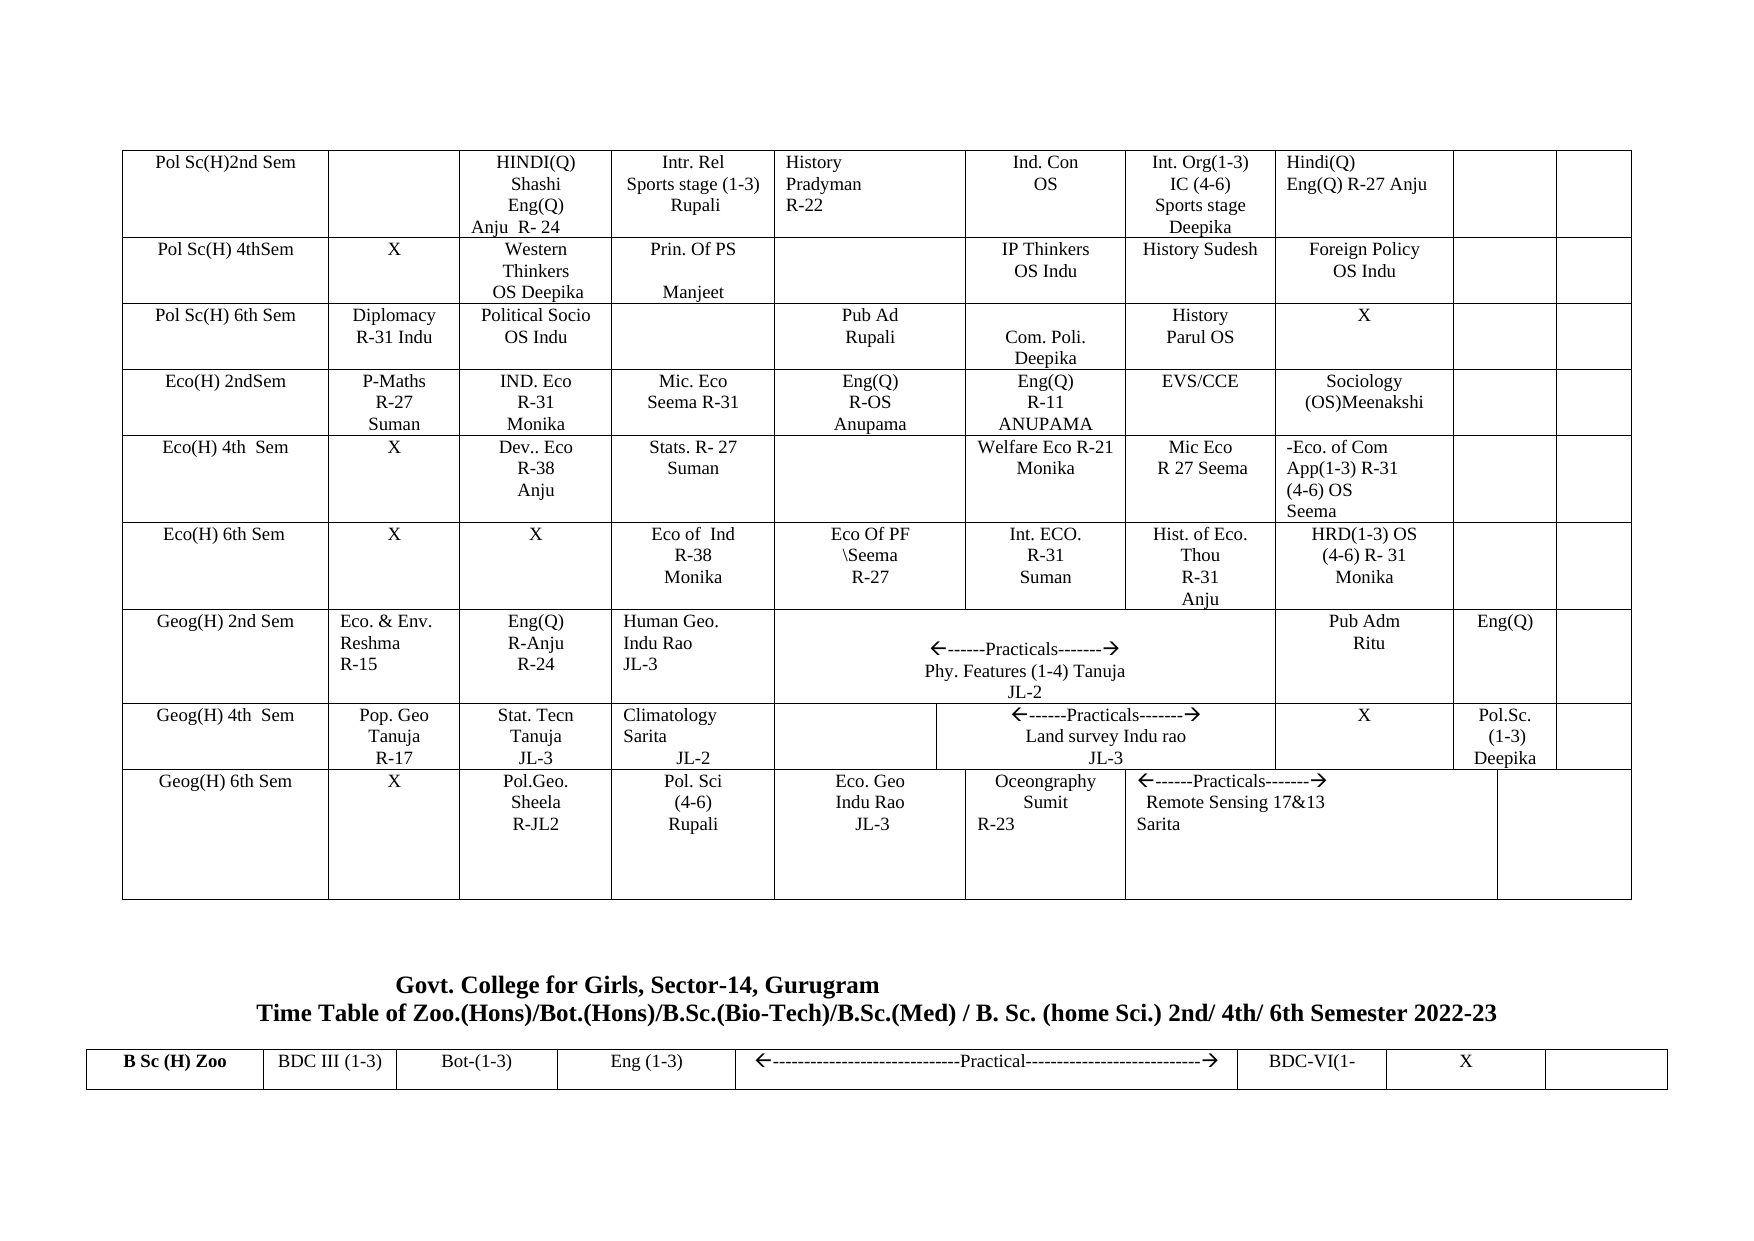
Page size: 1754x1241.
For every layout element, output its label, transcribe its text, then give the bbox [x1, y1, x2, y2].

table_cell Eco Of PF \Seema R-27 [775, 523, 965, 609]
table_cell Pol.Geo. Sheela R-JL2 [460, 770, 611, 899]
table_cell [775, 238, 965, 303]
table_cell ------Practicals------- Phy. Features (1-4) Tanuja JL-2 [775, 610, 1275, 703]
table_cell [1557, 704, 1631, 768]
table_cell Dev.. Eco R-38 Anju [460, 436, 611, 522]
table_cell Human Geo. Indu Rao JL-3 [612, 610, 774, 703]
table_cell Geog(H) 4th Sem [123, 704, 328, 768]
table_cell History Sudesh [1126, 238, 1275, 303]
table_cell Pub Adm Ritu [1276, 610, 1453, 703]
table_cell X [329, 436, 459, 522]
table_cell X [1276, 304, 1453, 369]
table_cell Stats. R- 27 Suman [612, 436, 774, 522]
table_cell X [329, 523, 459, 609]
table_cell Political Socio OS Indu [460, 304, 611, 369]
table_cell X [460, 523, 611, 609]
table_cell [1454, 238, 1556, 303]
table_cell X [329, 238, 459, 303]
table_cell Eco(H) 6th Sem [123, 523, 328, 609]
table_cell [1557, 610, 1631, 703]
table_cell Mic. Eco Seema R-31 [612, 370, 774, 434]
table_header [1546, 1050, 1667, 1089]
table_cell Eco. Geo Indu Rao JL-3 [775, 770, 965, 899]
table_cell Intr. Rel Sports stage (1-3) Rupali [612, 151, 774, 237]
table_cell ------Practicals------- Remote Sensing 17&13 Sarita [1126, 770, 1497, 899]
table_cell -Eco. of Com App(1-3) R-31 (4-6) OS Seema [1276, 436, 1453, 522]
table_cell Pub Ad Rupali [775, 304, 965, 369]
table_cell History Pradyman R-22 [775, 151, 965, 237]
table_cell ------Practicals------- Land survey Indu rao JL-3 [937, 704, 1275, 768]
table_cell [612, 304, 774, 369]
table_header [558, 1050, 735, 1089]
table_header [736, 1050, 1237, 1089]
table_cell Stat. Tecn Tanuja JL-3 [460, 704, 611, 768]
table_cell Ind. Con OS [966, 151, 1125, 237]
table_cell [1557, 436, 1631, 522]
table_cell [1557, 370, 1631, 434]
table_header X [1387, 1050, 1545, 1089]
table_cell Hist. of Eco. Thou R-31 Anju [1126, 523, 1275, 609]
table_cell [1557, 304, 1631, 369]
table_cell P-Maths R-27 Suman [329, 370, 459, 434]
table_cell Prin. Of PS Manjeet [612, 238, 774, 303]
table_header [87, 1050, 263, 1089]
table_cell [329, 151, 459, 237]
table_cell [775, 704, 936, 768]
table_cell Pol Sc(H) 6th Sem [123, 304, 328, 369]
table_cell Geog(H) 6th Sem [123, 770, 328, 899]
table_cell Hindi(Q) Eng(Q) R-27 Anju [1276, 151, 1453, 237]
table_cell Geog(H) 2nd Sem [123, 610, 328, 703]
table_cell Eng(Q) R-11 ANUPAMA [966, 370, 1125, 434]
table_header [1238, 1050, 1386, 1089]
table_cell Eng(Q) R-OS Anupama [775, 370, 965, 434]
table_cell Pol Sc(H) 4thSem [123, 238, 328, 303]
text Govt. College for Girls, Sector-14, Gurugram [150, 970, 1604, 998]
table_cell Com. Poli. Deepika [966, 304, 1125, 369]
table_cell Western Thinkers OS Deepika [460, 238, 611, 303]
table_cell [1454, 304, 1556, 369]
table_cell Eng(Q) R-Anju R-24 [460, 610, 611, 703]
table_cell Int. Org(1-3) IC (4-6) Sports stage Deepika [1126, 151, 1275, 237]
table_cell Pol.Sc. (1-3) Deepika [1454, 704, 1556, 768]
table_cell Welfare Eco R-21 Monika [966, 436, 1125, 522]
table_cell Pol Sc(H)2nd Sem [123, 151, 328, 237]
table_cell [1454, 436, 1556, 522]
table_cell Diplomacy R-31 Indu [329, 304, 459, 369]
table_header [397, 1050, 557, 1089]
table_cell Mic Eco R 27 Seema [1126, 436, 1275, 522]
table_cell [1557, 238, 1631, 303]
table_cell X [1276, 704, 1453, 768]
table_cell IND. Eco R-31 Monika [460, 370, 611, 434]
table_cell [1454, 151, 1556, 237]
table_cell X [329, 770, 459, 899]
table_cell Climatology Sarita JL-2 [612, 704, 774, 768]
table_cell Eco(H) 2ndSem [123, 370, 328, 434]
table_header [264, 1050, 396, 1089]
table_cell Foreign Policy OS Indu [1276, 238, 1453, 303]
table_cell History Parul OS [1126, 304, 1275, 369]
text Time Table of Zoo.(Hons)/Bot.(Hons)/B.Sc.(Bio-Tech)/B.Sc.(Med) / B. Sc. (home Sci.) 2nd/ 4th/ 6th Semester 2022-23 [150, 998, 1604, 1027]
table_cell [1454, 370, 1556, 434]
table_cell [1557, 151, 1631, 237]
table_cell [775, 436, 965, 522]
table_cell Eng(Q) [1454, 610, 1556, 703]
table_cell Int. ECO. R-31 Suman [966, 523, 1125, 609]
table_cell Sociology (OS)Meenakshi [1276, 370, 1453, 434]
table_cell Oceongraphy Sumit R-23 [966, 770, 1125, 899]
table_cell Eco(H) 4th Sem [123, 436, 328, 522]
table_cell IP Thinkers OS Indu [966, 238, 1125, 303]
table_cell HINDI(Q) Shashi Eng(Q) Anju R- 24 [460, 151, 611, 237]
table_cell [1498, 770, 1631, 899]
table_cell Eco. & Env. Reshma R-15 [329, 610, 459, 703]
table_cell EVS/CCE [1126, 370, 1275, 434]
table_cell Eco of Ind R-38 Monika [612, 523, 774, 609]
table_cell Pol. Sci (4-6) Rupali [612, 770, 774, 899]
table_cell HRD(1-3) OS (4-6) R- 31 Monika [1276, 523, 1453, 609]
table_cell Pop. Geo Tanuja R-17 [329, 704, 459, 768]
table_cell [1557, 523, 1631, 609]
table_cell [1454, 523, 1556, 609]
